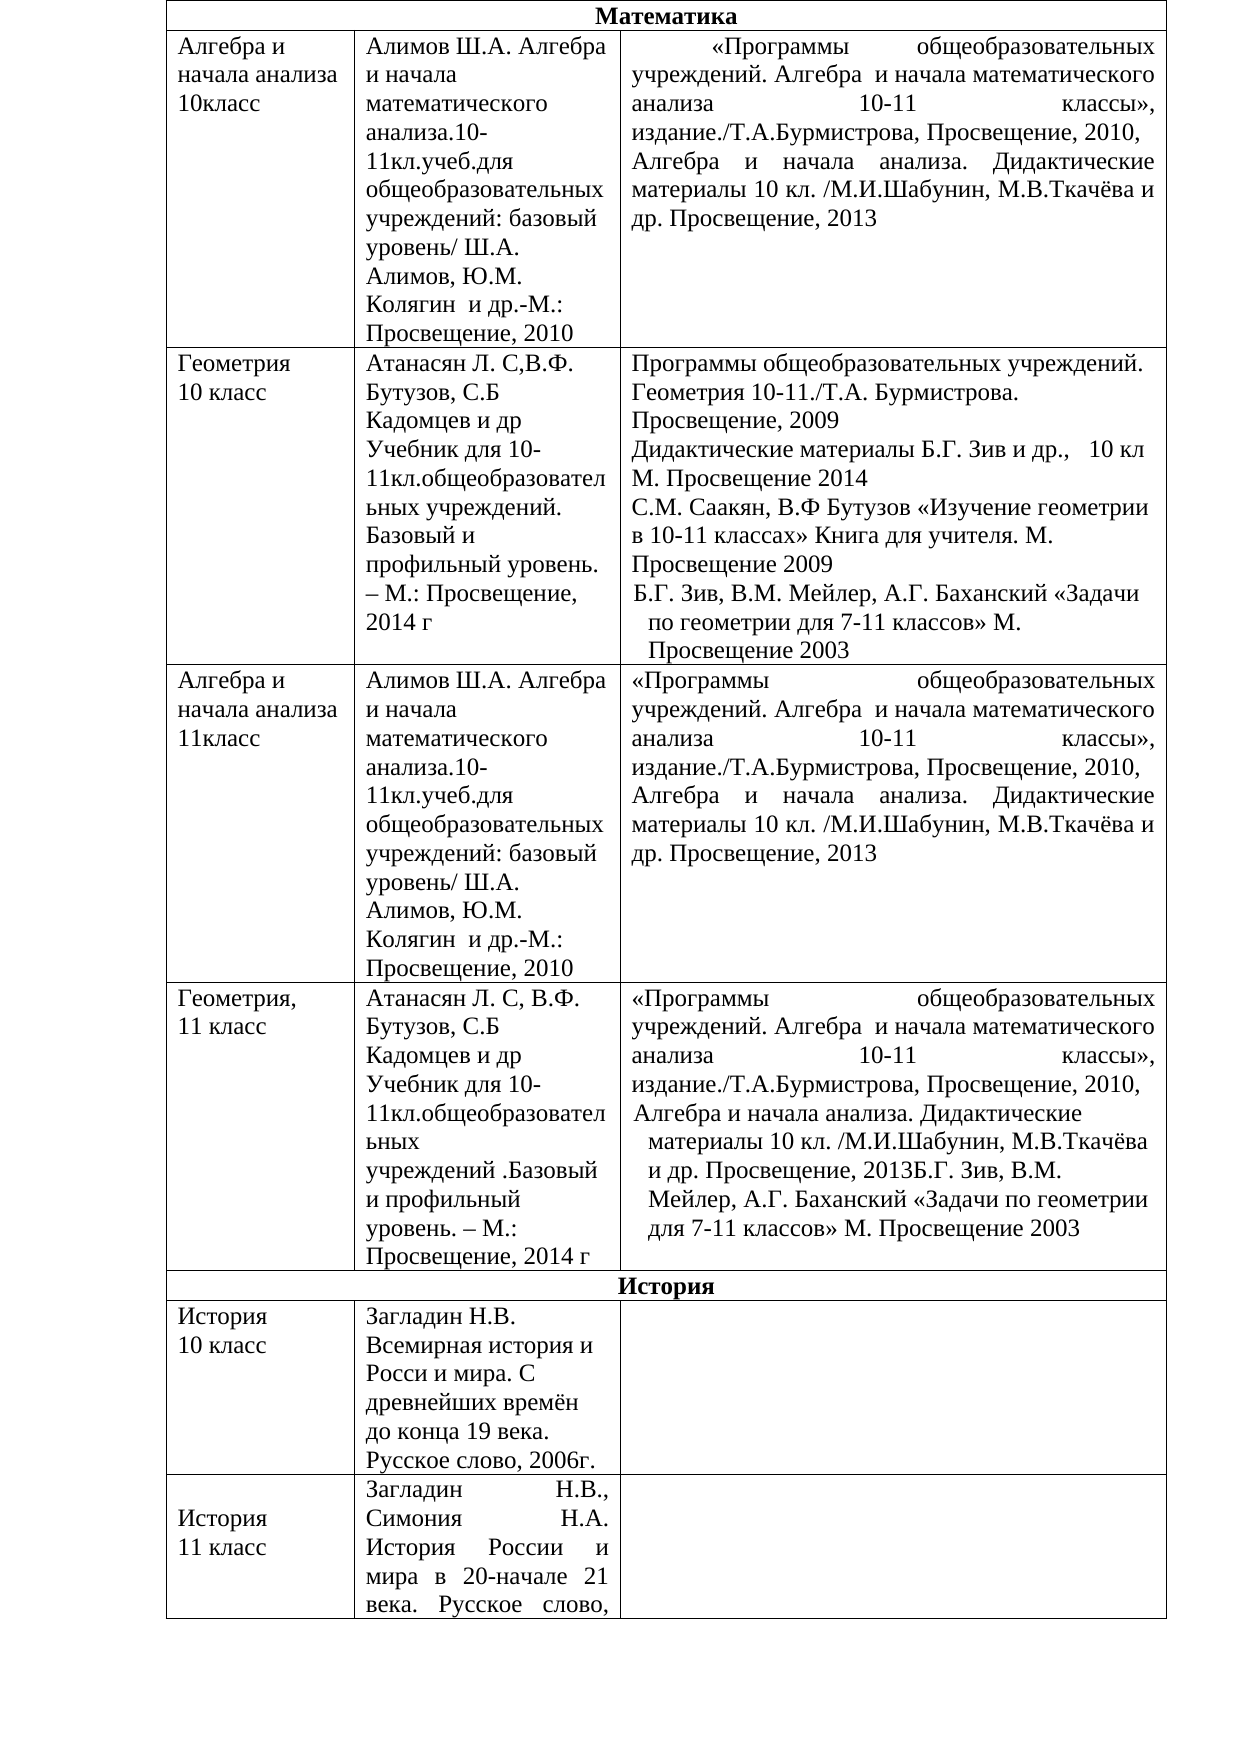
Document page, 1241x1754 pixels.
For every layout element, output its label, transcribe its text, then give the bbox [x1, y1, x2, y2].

table_cell История 11 класс [167, 1475, 354, 1618]
table_cell Загладин Н.В. Всемирная история и Росси и мира. С древнейших времён до конца 19 века. Русское слово, 2006г. [355, 1301, 620, 1473]
table_cell Математика [167, 1, 1166, 30]
table_cell Алимов Ш.А. Алгебра и начала математического анализа.10-11кл.учеб.для общеобразовательных учреждений: базовый уровень/ Ш.А. Алимов, Ю.М. Колягин и др.-М.: Просвещение, 2010 [355, 31, 620, 347]
table_cell История [167, 1271, 1166, 1300]
table_cell «Программы общеобразовательных учреждений. Алгебра и начала математического анализа 10-11 классы», издание./Т.А.Бурмистрова, Просвещение, 2010, Алгебра и начала анализа. Дидактические материалы 10 кл. /М.И.Шабунин, М.В.Ткачёва и др. Просвещение, 2013 [621, 31, 1166, 347]
table_cell Геометрия 10 класс [167, 348, 354, 664]
table_cell Атанасян Л. С, В.Ф. Бутузов, С.Б Кадомцев и др Учебник для 10-11кл.общеобразовательных учреждений .Базовый и профильный уровень. – М.: Просвещение, 2014 г [355, 983, 620, 1270]
table_cell «Программы общеобразовательных учреждений. Алгебра и начала математического анализа 10-11 классы», издание./Т.А.Бурмистрова, Просвещение, 2010, Алгебра и начала анализа. Дидактические материалы 10 кл. /М.И.Шабунин, М.В.Ткачёва и др. Просвещение, 2013Б.Г. Зив, В.М. Мейлер, А.Г. Баханский «Задачи по геометрии для 7-11 классов» М. Просвещение 2003 [621, 983, 1166, 1270]
table_cell [621, 1475, 1166, 1618]
table_cell [621, 1301, 1166, 1473]
table_cell Алгебра и начала анализа 11класс [167, 665, 354, 982]
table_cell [355, 1475, 620, 1618]
table_cell Алгебра и начала анализа 10класс [167, 31, 354, 347]
table_cell Атанасян Л. С,В.Ф. Бутузов, С.Б Кадомцев и др Учебник для 10-11кл.общеобразовательных учреждений. Базовый и профильный уровень. – М.: Просвещение, 2014 г [355, 348, 620, 664]
table_cell «Программы общеобразовательных учреждений. Алгебра и начала математического анализа 10-11 классы», издание./Т.А.Бурмистрова, Просвещение, 2010, Алгебра и начала анализа. Дидактические материалы 10 кл. /М.И.Шабунин, М.В.Ткачёва и др. Просвещение, 2013 [621, 665, 1166, 982]
table_cell Геометрия, 11 класс [167, 983, 354, 1270]
table_cell Алимов Ш.А. Алгебра и начала математического анализа.10-11кл.учеб.для общеобразовательных учреждений: базовый уровень/ Ш.А. Алимов, Ю.М. Колягин и др.-М.: Просвещение, 2010 [355, 665, 620, 982]
table_cell История 10 класс [167, 1301, 354, 1473]
table_cell Программы общеобразовательных учреждений. Геометрия 10-11./Т.А. Бурмистрова. Просвещение, 2009 Дидактические материалы Б.Г. Зив и др., 10 кл М. Просвещение 2014 С.М. Саакян, В.Ф Бутузов «Изучение геометрии в 10-11 классах» Книга для учителя. М. Просвещение 2009 Б.Г. Зив, В.М. Мейлер, А.Г. Баханский «Задачи по геометрии для 7-11 классов» М. Просвещение 2003 [621, 348, 1166, 664]
